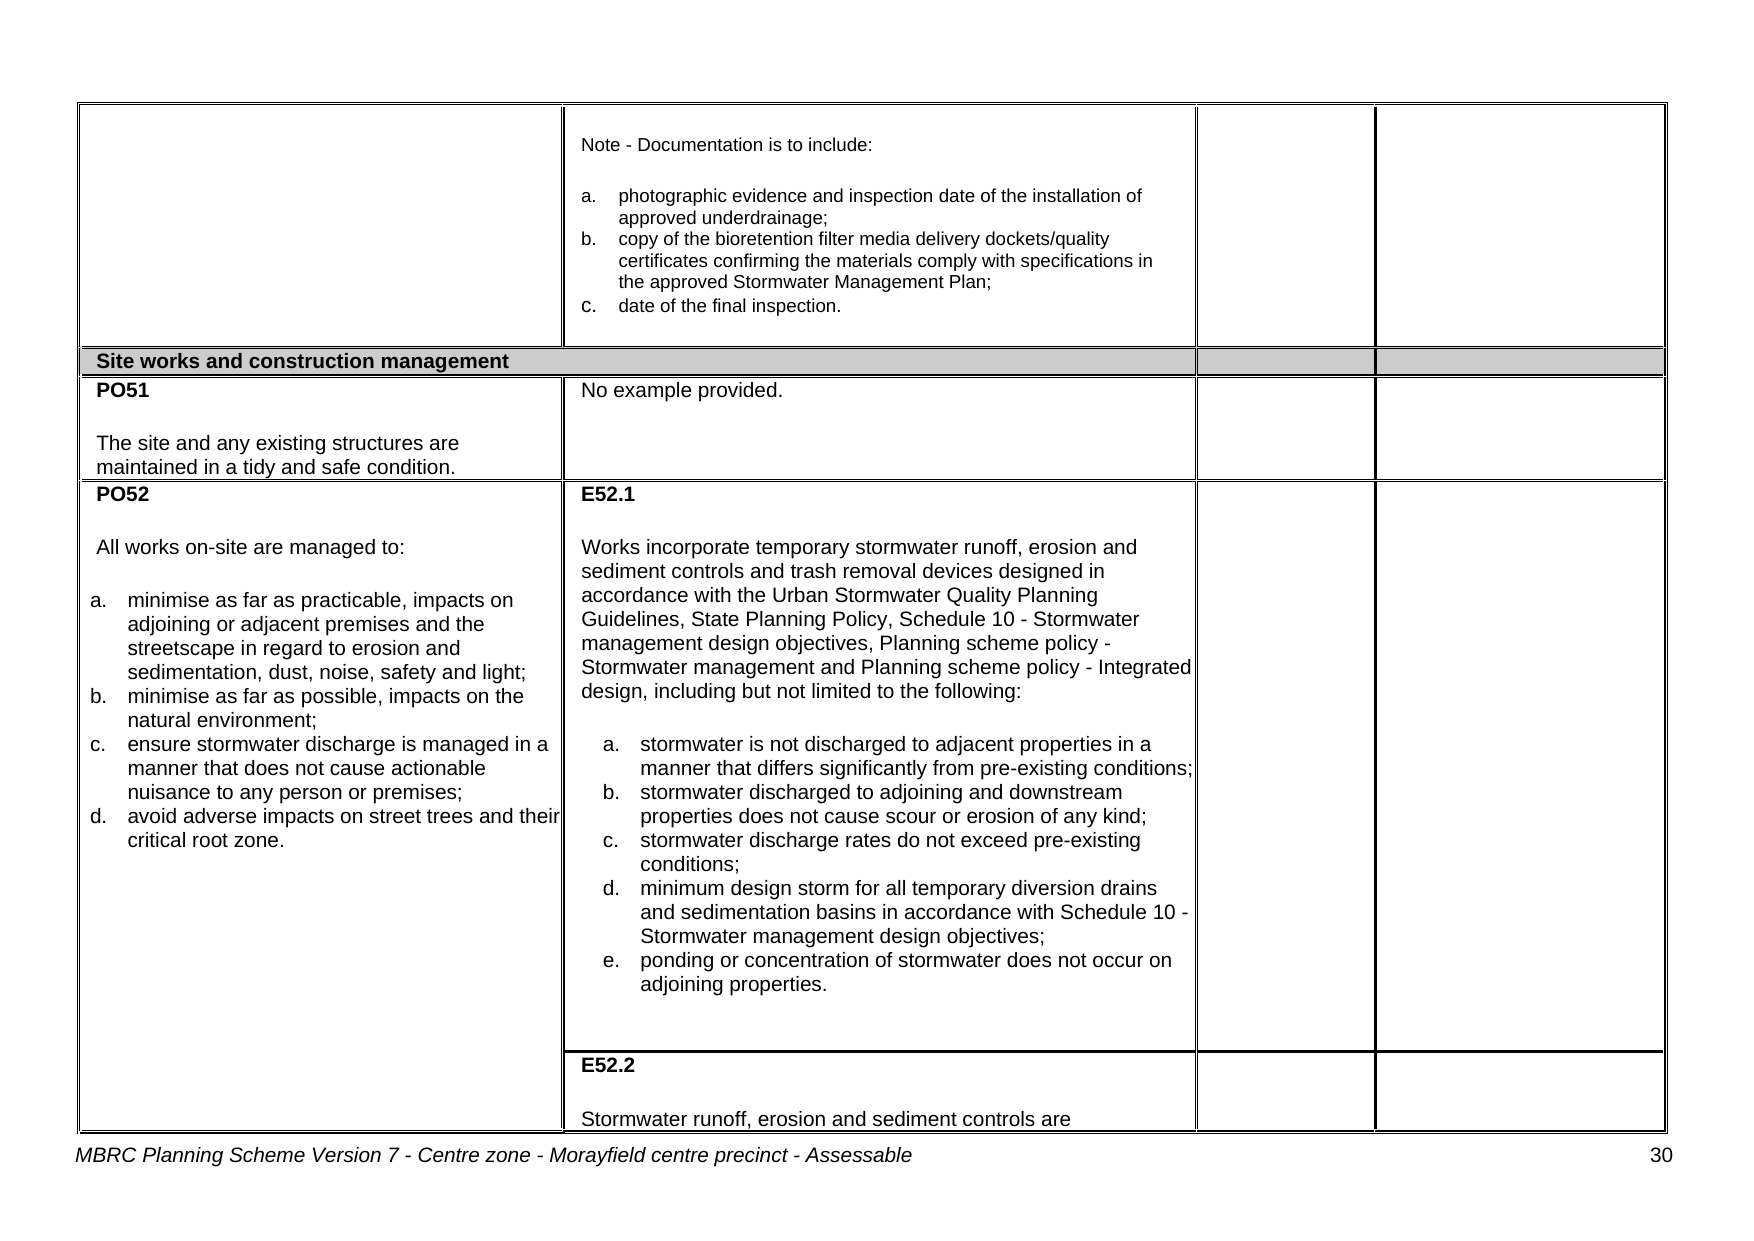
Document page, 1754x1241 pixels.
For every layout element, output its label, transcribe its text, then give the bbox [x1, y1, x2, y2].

table_cell [1375, 479, 1666, 1050]
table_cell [78, 103, 563, 346]
table_cell [1198, 482, 1374, 1050]
table_cell [1375, 1050, 1664, 1130]
table_cell [1198, 378, 1374, 479]
table_cell PO52 All works on-site are managed to: minimise as far as practicable, impacts on adjoining or adjacent premises and the streetscape in regard to erosion and sedimentation, dust, noise, safety and light; minimise as far as possible, impacts on the natural environment; ensure stormwater discharge is managed in a manner that does not cause actionable nuisance to any person or premises; avoid adverse impacts on street trees and their critical root zone. [78, 479, 563, 1130]
table_cell PO51 The site and any existing structures are maintained in a tidy and safe condition. [80, 374, 561, 479]
table_cell [1375, 346, 1666, 374]
table_cell [1198, 349, 1374, 374]
table_cell [1375, 105, 1664, 346]
table_cell E52.1 Works incorporate temporary stormwater runoff, erosion and sediment controls and trash removal devices designed in accordance with the Urban Stormwater Quality Planning Guidelines, State Planning Policy, Schedule 10 - Stormwater management design objectives, Planning scheme policy - Stormwater management and Planning scheme policy - Integrated design, including but not limited to the following: stormwater is not discharged to adjacent properties in a manner that differs significantly from pre-existing conditions; stormwater discharged to adjoining and downstream properties does not cause scour or erosion of any kind; stormwater discharge rates do not exceed pre-existing conditions; minimum design storm for all temporary diversion drains and sedimentation basins in accordance with Schedule 10 - Stormwater management design objectives; ponding or concentration of stormwater does not occur on adjoining properties. [565, 482, 1195, 1050]
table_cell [563, 1053, 1197, 1130]
table_cell [1377, 374, 1665, 479]
table_cell [1197, 1053, 1375, 1130]
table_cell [563, 105, 1197, 346]
table_cell [1197, 103, 1375, 346]
table_cell Site works and construction management [78, 346, 1197, 374]
table_cell No example provided. [565, 378, 1195, 479]
